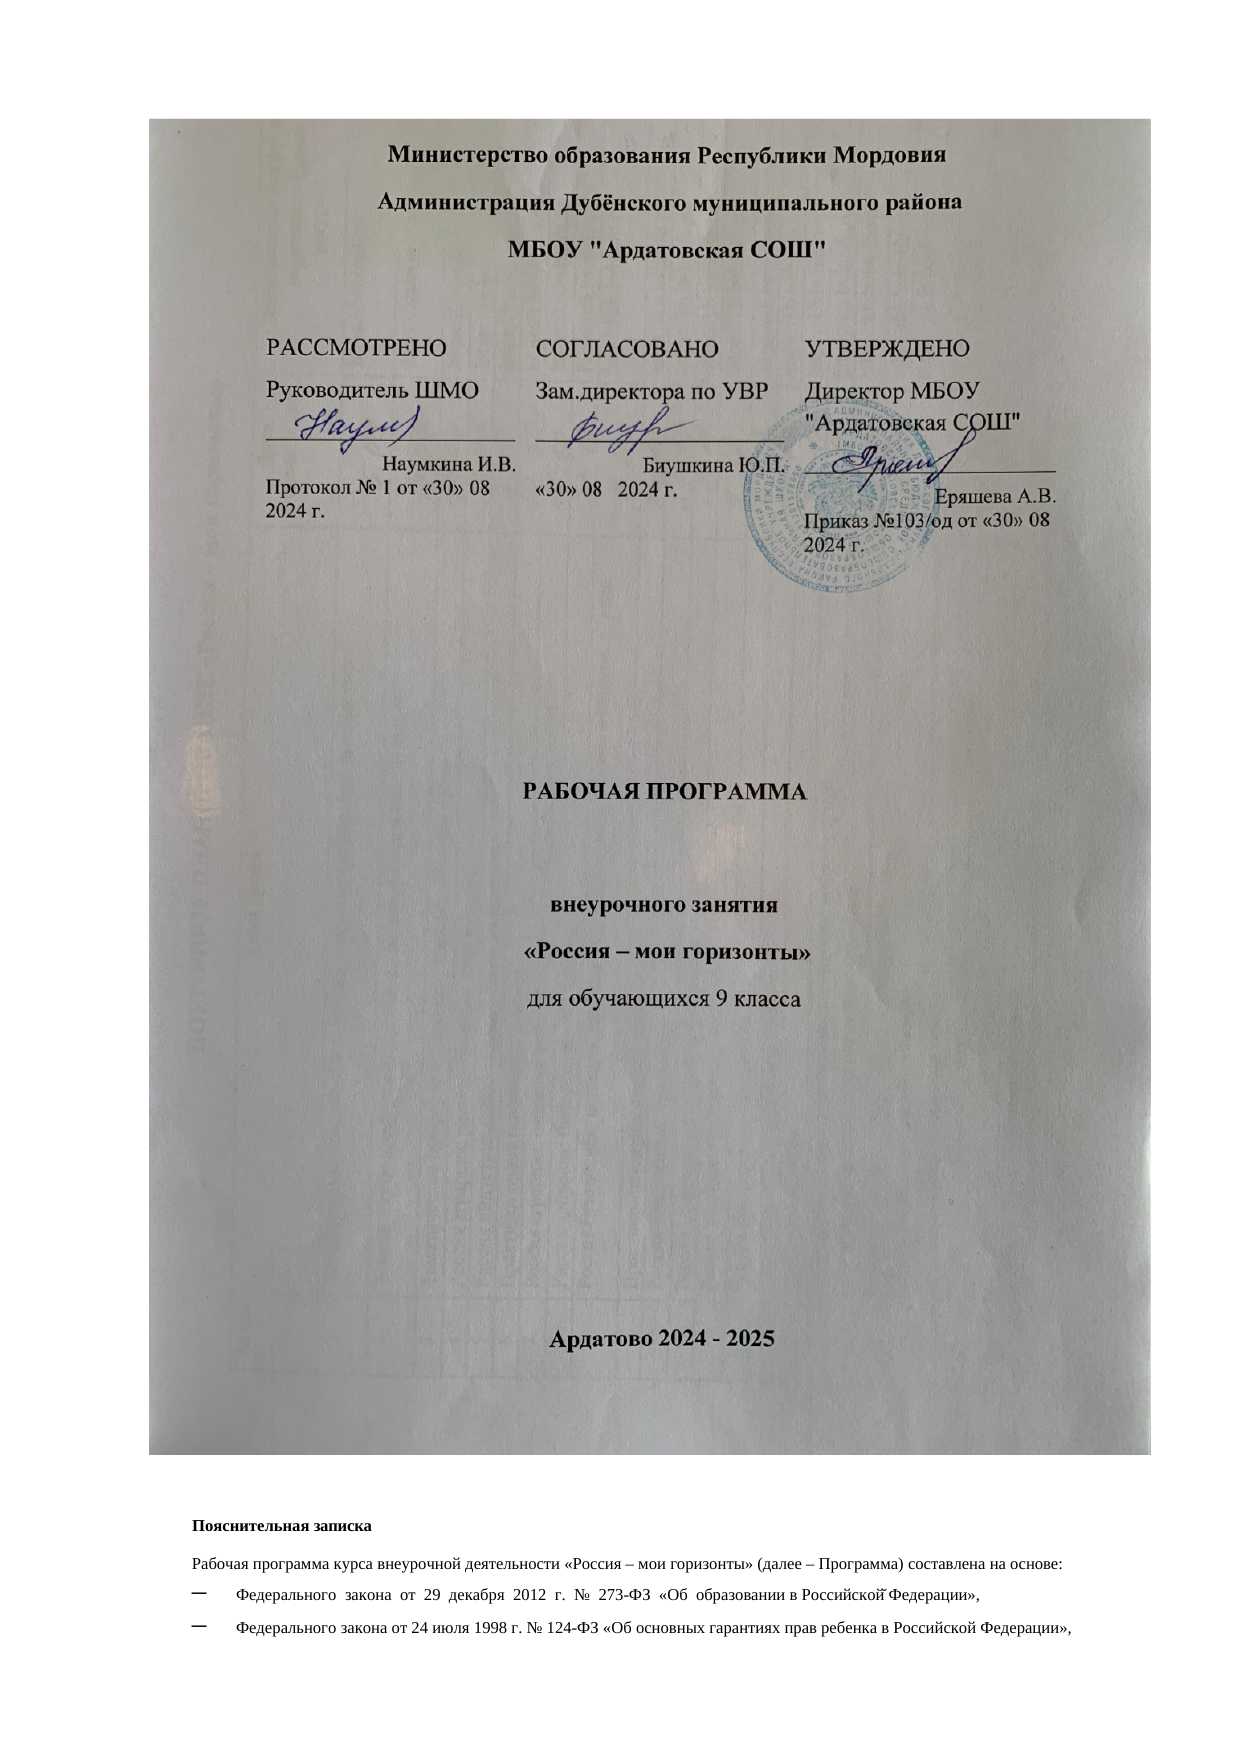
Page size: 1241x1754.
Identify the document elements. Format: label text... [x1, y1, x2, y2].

picture [150, 120, 1151, 1453]
subtitle Пояснительная записка [192, 1515, 1192, 1534]
list Федерального закона от 24 июля 1998 г. № 124-ФЗ «Об основных гарантиях прав ребенка в Российской Федерации», [118, 1606, 1181, 1640]
list Федерального закона от 29 декабря 2012 г. № 273-ФЗ «Об образовании в Российской̆ Федерации», [118, 1573, 1181, 1606]
text Рабочая программа курса внеурочной деятельности «Россия – мои горизонты» (далее – Программа) составлена на основе: [118, 1554, 1182, 1573]
